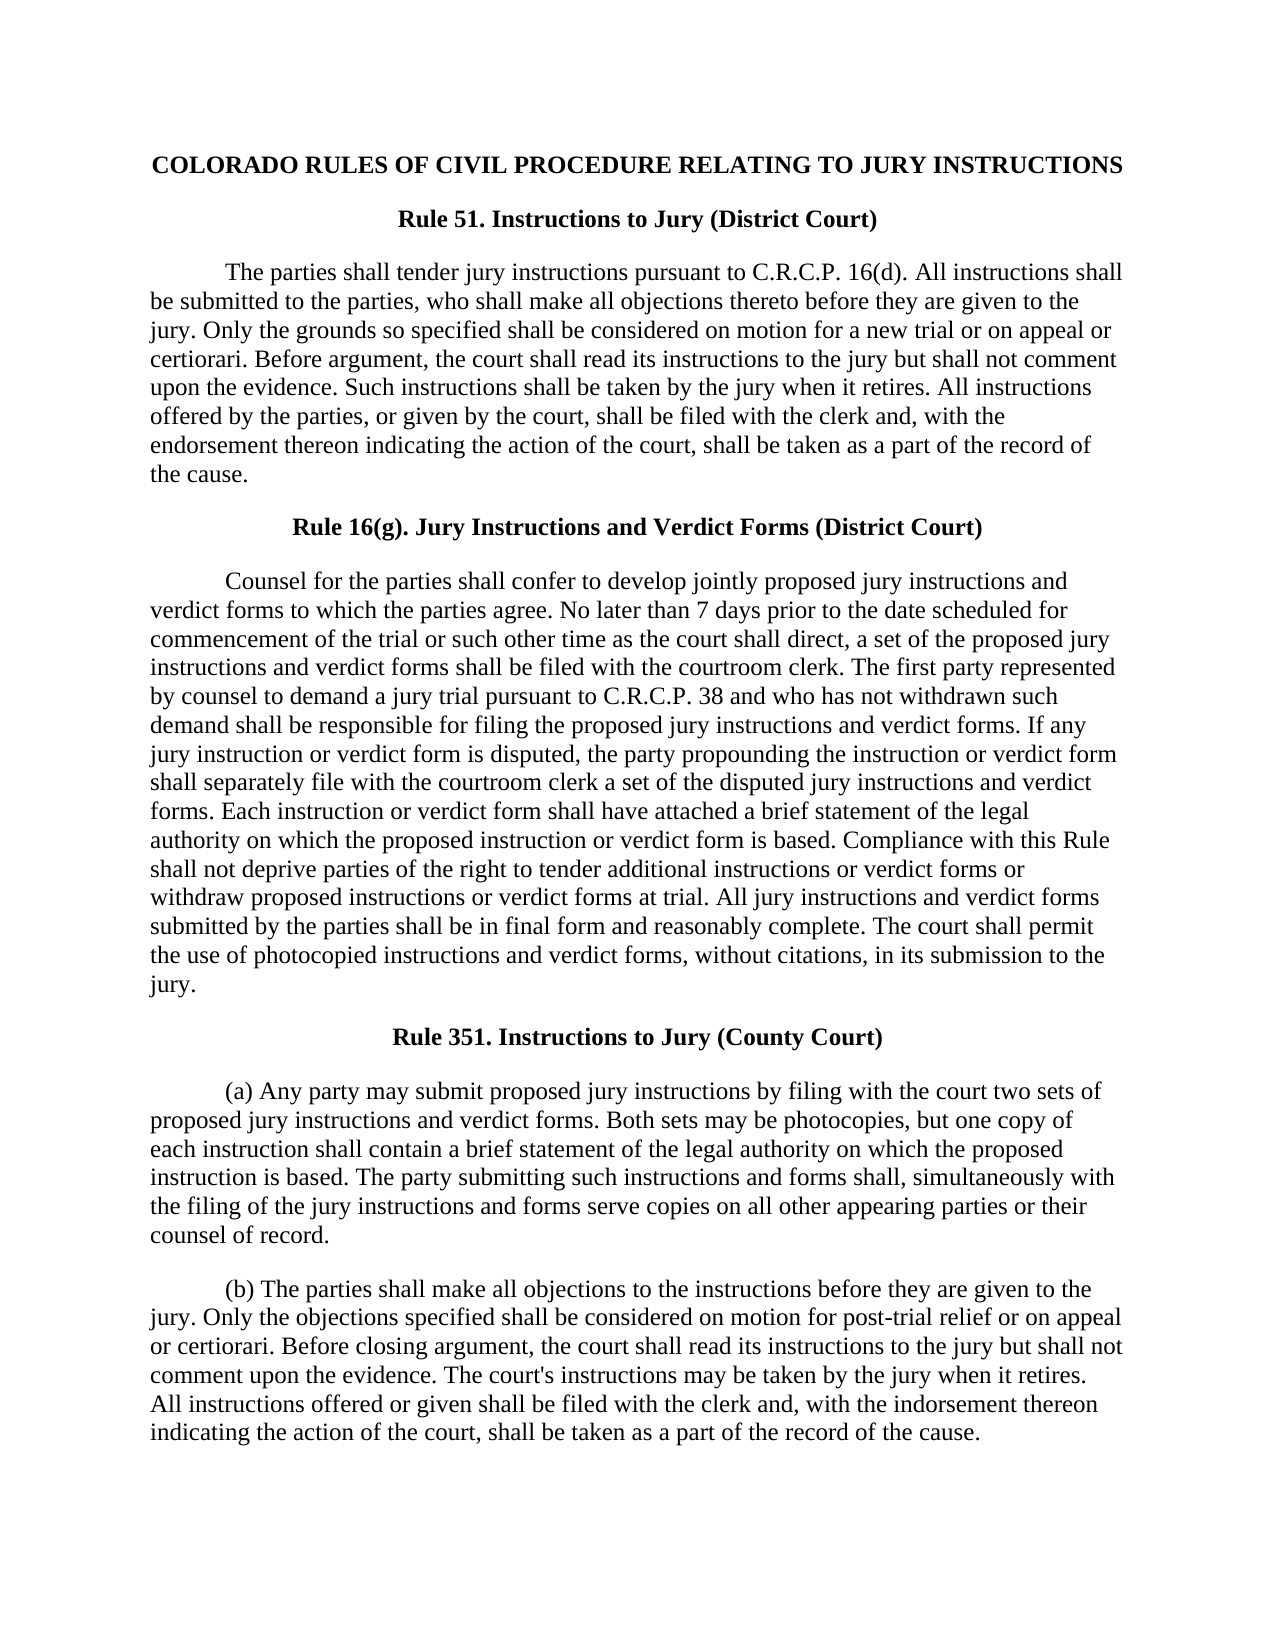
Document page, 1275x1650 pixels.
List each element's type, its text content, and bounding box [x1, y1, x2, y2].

text (a) Any party may submit proposed jury instructions by filing with the court two sets of proposed jury instructions and verdict forms. Both sets may be photocopies, but one copy of each instruction shall contain a brief statement of the legal authority on which the proposed instruction is based. The party submitting such instructions and forms shall, simultaneously with the filing of the jury instructions and forms serve copies on all other appearing parties or their counsel of record. [150, 1076, 1125, 1249]
text Counsel for the parties shall confer to develop jointly proposed jury instructions and verdict forms to which the parties agree. No later than 7 days prior to the date scheduled for commencement of the trial or such other time as the court shall direct, a set of the proposed jury instructions and verdict forms shall be filed with the courtroom clerk. The first party represented by counsel to demand a jury trial pursuant to C.R.C.P. 38 and who has not withdrawn such demand shall be responsible for filing the proposed jury instructions and verdict forms. If any jury instruction or verdict form is disputed, the party propounding the instruction or verdict form shall separately file with the courtroom clerk a set of the disputed jury instructions and verdict forms. Each instruction or verdict form shall have attached a brief statement of the legal authority on which the proposed instruction or verdict form is based. Compliance with this Rule shall not deprive parties of the right to tender additional instructions or verdict forms or withdraw proposed instructions or verdict forms at trial. All jury instructions and verdict forms submitted by the parties shall be in final form and reasonably complete. The court shall permit the use of photocopied instructions and verdict forms, without citations, in its submission to the jury. [150, 566, 1125, 997]
text Rule 351. Instructions to Jury (County Court) [150, 1022, 1125, 1051]
text COLORADO RULES OF CIVIL PROCEDURE RELATING TO JURY INSTRUCTIONS [150, 150, 1125, 179]
text Rule 51. Instructions to Jury (District Court) [150, 204, 1125, 232]
text (b) The parties shall make all objections to the instructions before they are given to the jury. Only the objections specified shall be considered on motion for post-trial relief or on appeal or certiorari. Before closing argument, the court shall read its instructions to the jury but shall not comment upon the evidence. The court's instructions may be taken by the jury when it retires. All instructions offered or given shall be filed with the clerk and, with the indorsement thereon indicating the action of the court, shall be taken as a part of the record of the cause. [150, 1274, 1125, 1446]
text Rule 16(g). Jury Instructions and Verdict Forms (District Court) [150, 512, 1125, 541]
text The parties shall tender jury instructions pursuant to C.R.C.P. 16(d). All instructions shall be submitted to the parties, who shall make all objections thereto before they are given to the jury. Only the grounds so specified shall be considered on motion for a new trial or on appeal or certiorari. Before argument, the court shall read its instructions to the jury but shall not comment upon the evidence. Such instructions shall be taken by the jury when it retires. All instructions offered by the parties, or given by the court, shall be filed with the clerk and, with the endorsement thereon indicating the action of the court, shall be taken as a part of the record of the cause. [150, 257, 1125, 487]
